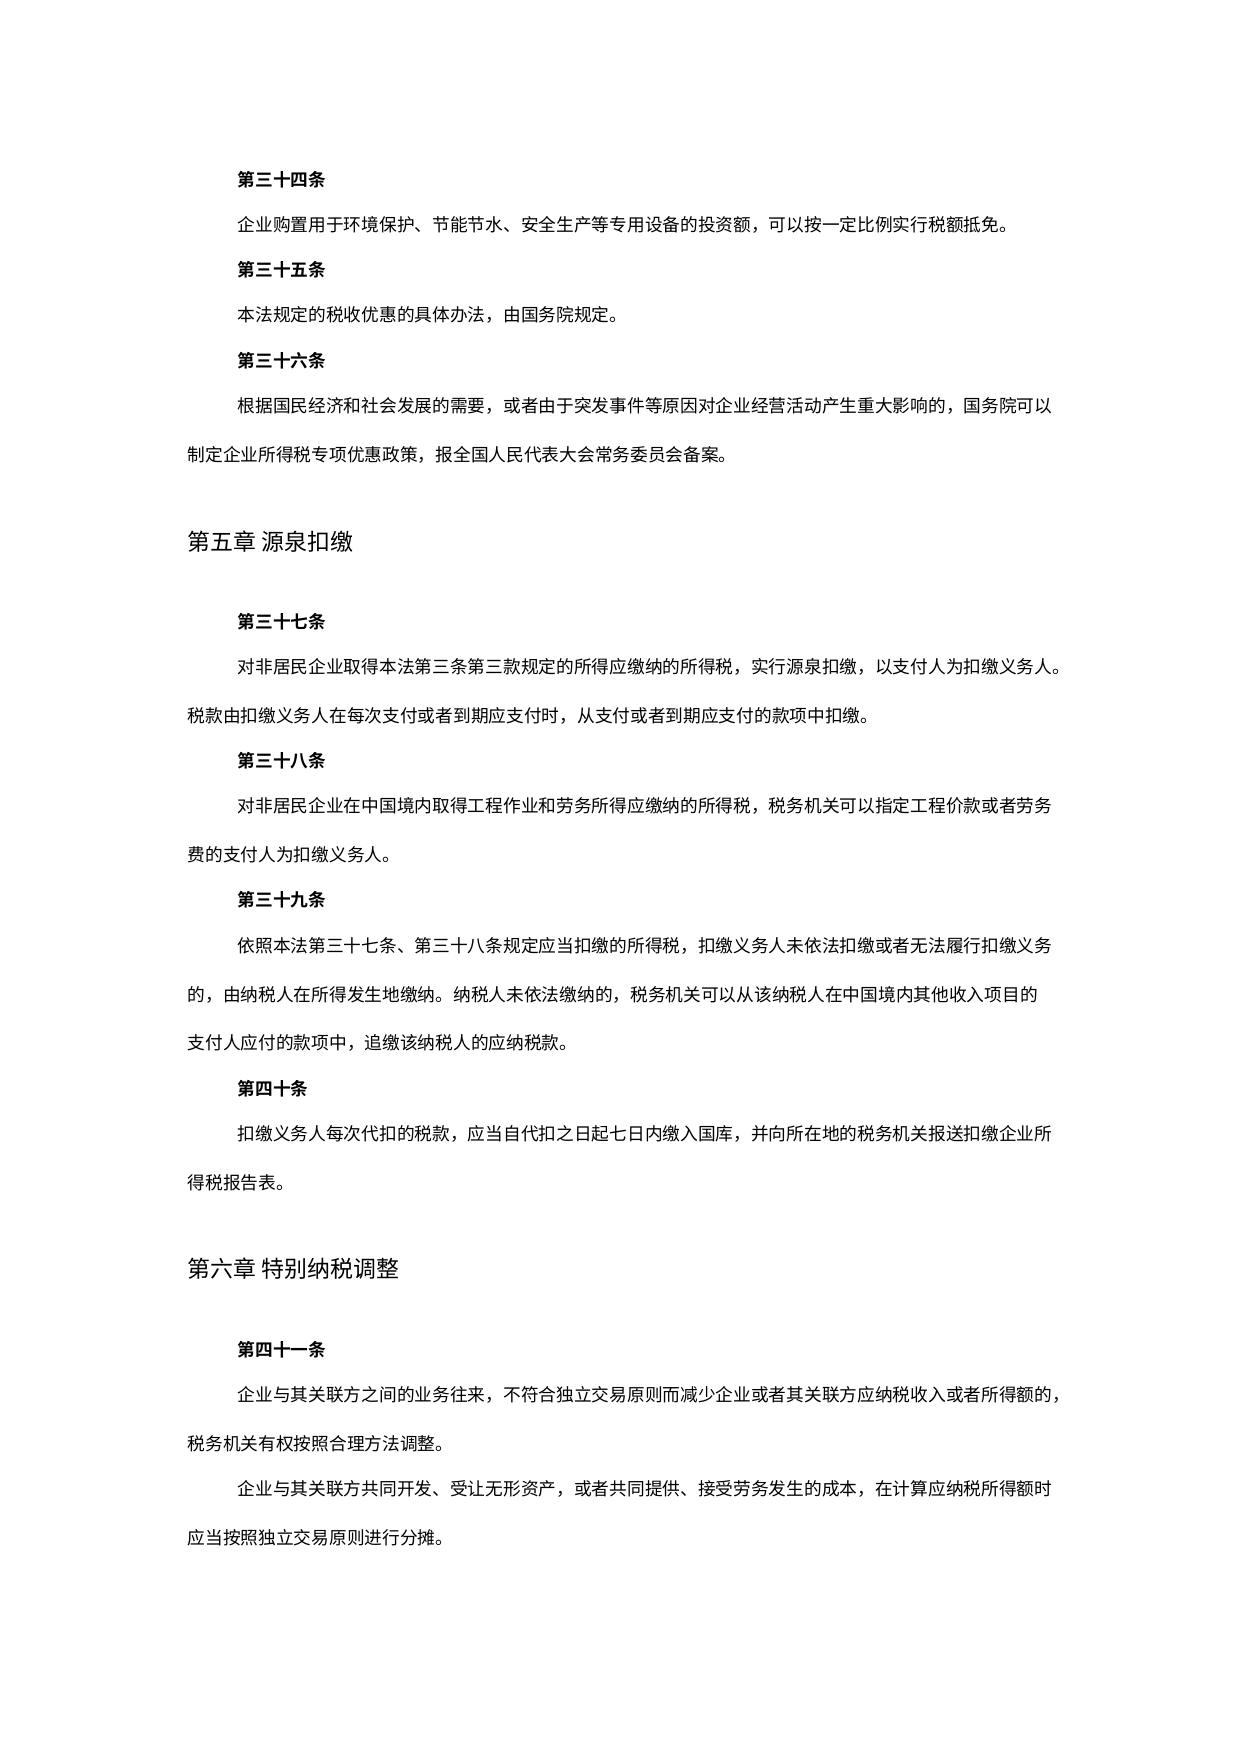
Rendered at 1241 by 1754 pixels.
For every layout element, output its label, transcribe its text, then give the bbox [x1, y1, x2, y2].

text 第三十四条 [187, 162, 1053, 194]
text 依照本法第三十七条、第三十八条规定应当扣缴的所得税，扣缴义务人未依法扣缴或者无法履行扣缴义务的，由纳税人在所得发生地缴纳。纳税人未依法缴纳的，税务机关可以从该纳税人在中国境内其他收入项目的支付人应付的款项中，追缴该纳税人的应纳税款。 [187, 928, 1053, 1058]
text 根据国民经济和社会发展的需要，或者由于突发事件等原因对企业经营活动产生重大影响的，国务院可以制定企业所得税专项优惠政策，报全国人民代表大会常务委员会备案。 [187, 388, 1053, 470]
text 对非居民企业在中国境内取得工程作业和劳务所得应缴纳的所得税，税务机关可以指定工程价款或者劳务费的支付人为扣缴义务人。 [187, 789, 1053, 870]
text 第四十条 [187, 1071, 1053, 1103]
text 第三十九条 [187, 883, 1053, 915]
text 第三十五条 [187, 253, 1053, 285]
text 本法规定的税收优惠的具体办法，由国务院规定。 [187, 298, 1053, 330]
text 第三十七条 [187, 604, 1053, 637]
text 扣缴义务人每次代扣的税款，应当自代扣之日起七日内缴入国库，并向所在地的税务机关报送扣缴企业所得税报告表。 [187, 1116, 1053, 1198]
text 对非居民企业取得本法第三条第三款规定的所得应缴纳的所得税，实行源泉扣缴，以支付人为扣缴义务人。税款由扣缴义务人在每次支付或者到期应支付时，从支付或者到期应支付的款项中扣缴。 [187, 649, 1053, 731]
text 第三十八条 [187, 743, 1053, 776]
text 企业购置用于环境保护、节能节水、安全生产等专用设备的投资额，可以按一定比例实行税额抵免。 [187, 207, 1053, 240]
text 企业与其关联方共同开发、受让无形资产，或者共同提供、接受劳务发生的成本，在计算应纳税所得额时应当按照独立交易原则进行分摊。 [187, 1471, 1053, 1553]
text 第六章 特别纳税调整 [187, 1235, 1053, 1300]
text 第四十一条 [187, 1332, 1053, 1364]
text 第五章 源泉扣缴 [187, 508, 1053, 573]
text 企业与其关联方之间的业务往来，不符合独立交易原则而减少企业或者其关联方应纳税收入或者所得额的，税务机关有权按照合理方法调整。 [187, 1377, 1053, 1458]
text 第三十六条 [187, 343, 1053, 376]
